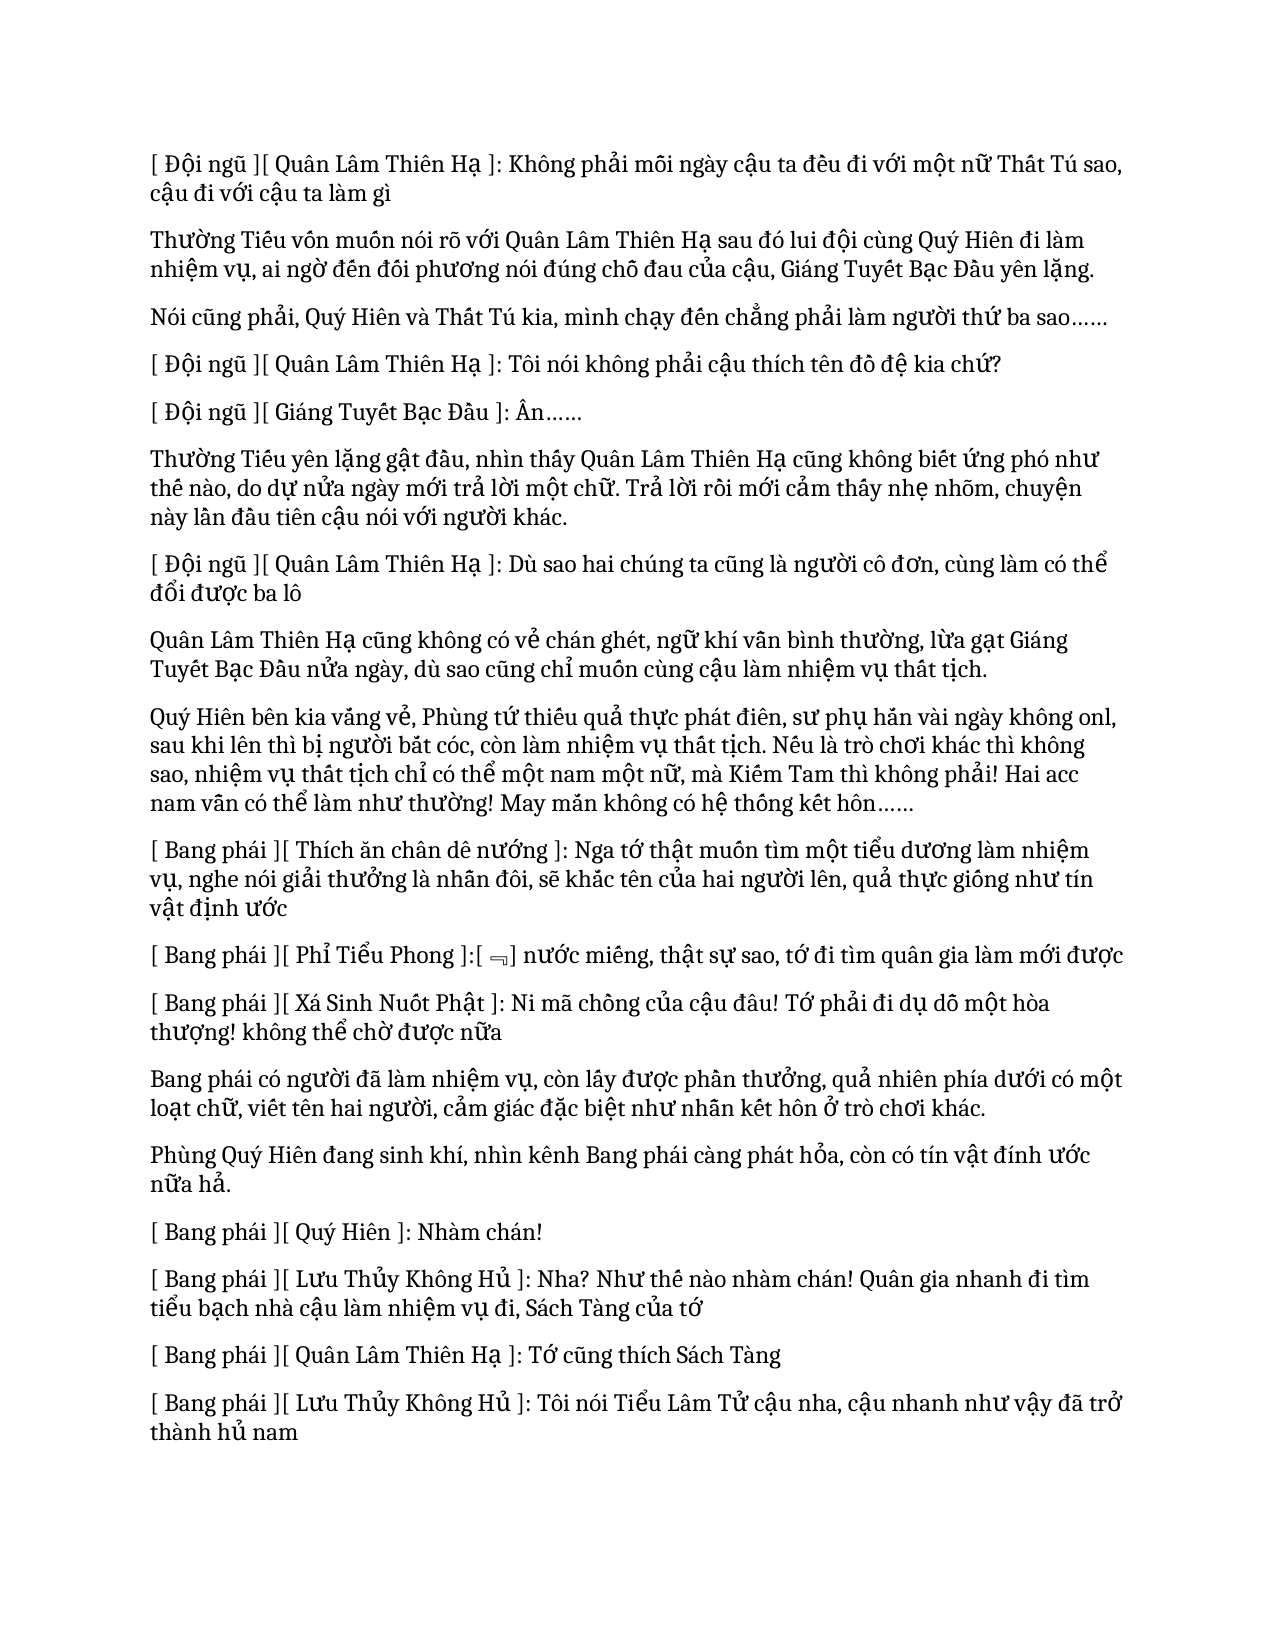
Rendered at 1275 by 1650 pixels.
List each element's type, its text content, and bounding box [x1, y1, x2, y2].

text Thường Tiếu yên lặng gật đầu, nhìn thấy Quân Lâm Thiên Hạ cũng không biết ứng phó như thế nào, do dự nửa ngày mới trả lời một chữ. Trả lời rồi mới cảm thấy nhẹ nhõm, chuyện này lần đầu tiên cậu nói với người khác. [150, 445, 1125, 531]
text [ Bang phái ][ Lưu Thủy Không Hủ ]: Tôi nói Tiểu Lâm Tử cậu nha, cậu nhanh như vậy đã trở thành hủ nam [150, 1389, 1125, 1446]
text [ Bang phái ][ Lưu Thủy Không Hủ ]: Nha? Như thế nào nhàm chán! Quân gia nhanh đi tìm tiểu bạch nhà cậu làm nhiệm vụ đi, Sách Tàng của tớ [150, 1265, 1125, 1322]
text Nói cũng phải, Quý Hiên và Thất Tú kia, mình chạy đến chẳng phải làm người thứ ba sao…… [150, 302, 1125, 331]
text [ Đội ngũ ][ Quân Lâm Thiên Hạ ]: Dù sao hai chúng ta cũng là người cô đơn, cùng làm có thể đổi được ba lô [150, 550, 1125, 607]
text Quân Lâm Thiên Hạ cũng không có vẻ chán ghét, ngữ khí vẫn bình thường, lừa gạt Giáng Tuyết Bạc Đầu nửa ngày, dù sao cũng chỉ muốn cùng cậu làm nhiệm vụ thất tịch. [150, 626, 1125, 684]
text [ Bang phái ][ Phỉ Tiểu Phong ]:[﹃] nước miếng, thật sự sao, tớ đi tìm quân gia làm mới được [150, 941, 1125, 970]
text Quý Hiên bên kia vắng vẻ, Phùng tứ thiếu quả thực phát điên, sư phụ hắn vài ngày không onl, sau khi lên thì bị người bắt cóc, còn làm nhiệm vụ thất tịch. Nếu là trò chơi khác thì không sao, nhiệm vụ thất tịch chỉ có thể một nam một nữ, mà Kiếm Tam thì không phải! Hai acc nam vẫn có thể làm như thường! May mắn không có hệ thống kết hôn…… [150, 702, 1125, 817]
text [ Bang phái ][ Quân Lâm Thiên Hạ ]: Tớ cũng thích Sách Tàng [150, 1341, 1125, 1370]
text Thường Tiếu vốn muốn nói rõ với Quân Lâm Thiên Hạ sau đó lui đội cùng Quý Hiên đi làm nhiệm vụ, ai ngờ đến đối phương nói đúng chỗ đau của cậu, Giáng Tuyết Bạc Đầu yên lặng. [150, 226, 1125, 284]
text [ Bang phái ][ Xá Sinh Nuốt Phật ]: Ni mã chồng của cậu đâu! Tớ phải đi dụ dỗ một hòa thượng! không thể chờ được nữa [150, 989, 1125, 1046]
text [ Đội ngũ ][ Quân Lâm Thiên Hạ ]: Tôi nói không phải cậu thích tên đồ đệ kia chứ? [150, 350, 1125, 379]
text Phùng Quý Hiên đang sinh khí, nhìn kênh Bang phái càng phát hỏa, còn có tín vật đính ước nữa hả. [150, 1141, 1125, 1199]
text [ Đội ngũ ][ Giáng Tuyết Bạc Đầu ]: Ân…… [150, 397, 1125, 426]
text [ Bang phái ][ Quý Hiên ]: Nhàm chán! [150, 1217, 1125, 1246]
text Bang phái có người đã làm nhiệm vụ, còn lấy được phần thưởng, quả nhiên phía dưới có một loạt chữ, viết tên hai người, cảm giác đặc biệt như nhẫn kết hôn ở trò chơi khác. [150, 1065, 1125, 1122]
text [ Đội ngũ ][ Quân Lâm Thiên Hạ ]: Không phải mỗi ngày cậu ta đều đi với một nữ Thất Tú sao, cậu đi với cậu ta làm gì [150, 150, 1125, 207]
text [ Bang phái ][ Thích ăn chân dê nướng ]: Nga tớ thật muốn tìm một tiểu dương làm nhiệm vụ, nghe nói giải thưởng là nhẫn đôi, sẽ khắc tên của hai người lên, quả thực giống như tín vật định ước [150, 836, 1125, 922]
